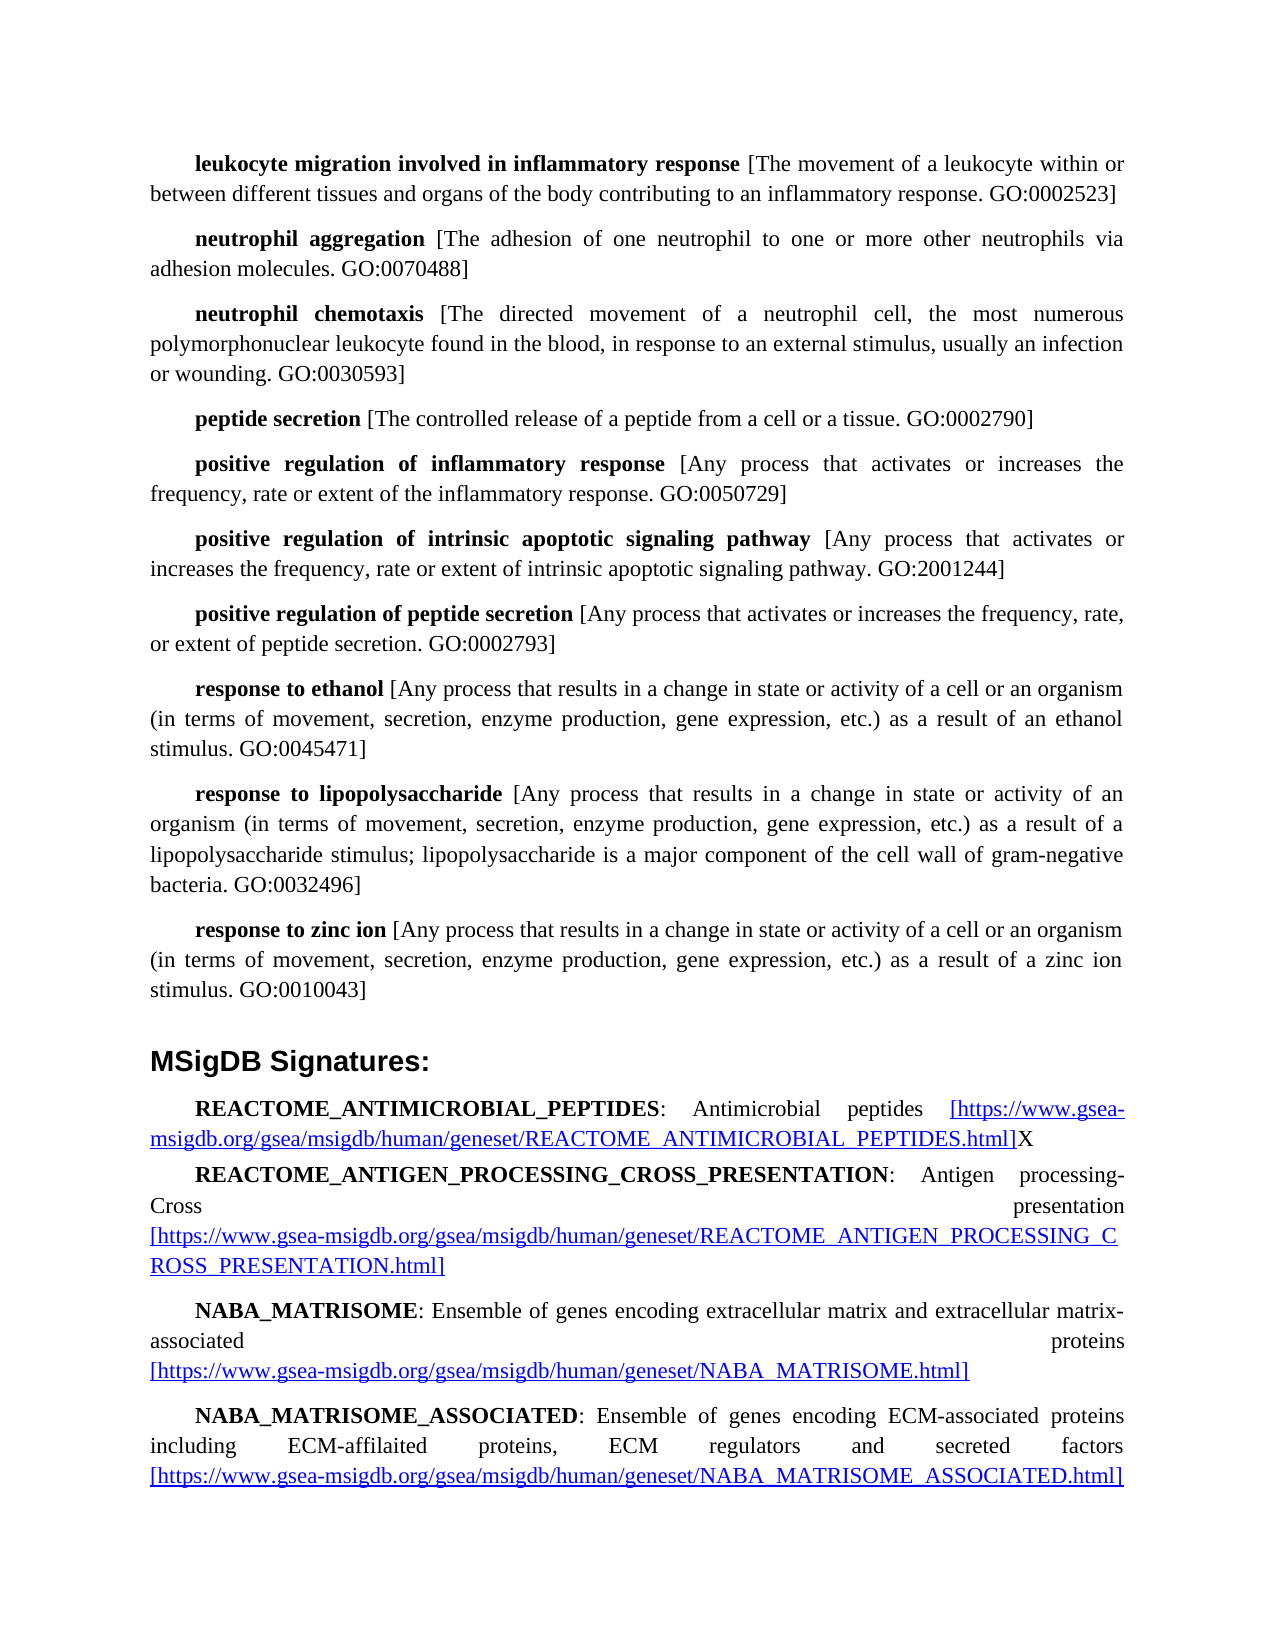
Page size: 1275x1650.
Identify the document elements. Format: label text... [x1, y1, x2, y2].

text response to lipopolysaccharide [Any process that results in a change in state or activity of an organism (in terms of movement, secretion, enzyme production, gene expression, etc.) as a result of a lipopolysaccharide stimulus; lipopolysaccharide is a major component of the cell wall of gram-negative bacteria. GO:0032496] [150, 780, 1125, 897]
text neutrophil chemotaxis [The directed movement of a neutrophil cell, the most numerous polymorphonuclear leukocyte found in the blood, in response to an external stimulus, usually an infection or wounding. GO:0030593] [150, 300, 1125, 387]
text response to ethanol [Any process that results in a change in state or activity of a cell or an organism (in terms of movement, secretion, enzyme production, gene expression, etc.) as a result of an ethanol stimulus. GO:0045471] [150, 675, 1125, 762]
text NABA_MATRISOME: Ensemble of genes encoding extracellular matrix and extracellular matrix-associated proteins [https://www.gsea-msigdb.org/gsea/msigdb/human/geneset/NABA_MATRISOME.html] [150, 1297, 1125, 1384]
text positive regulation of intrinsic apoptotic signaling pathway [Any process that activates or increases the frequency, rate or extent of intrinsic apoptotic signaling pathway. GO:2001244] [150, 525, 1125, 582]
text REACTOME_ANTIGEN_PROCESSING_CROSS_PRESENTATION: Antigen processing-Cross presentation [https://www.gsea-msigdb.org/gsea/msigdb/human/geneset/REACTOME_ANTIGEN_PROCESSING_CROSS_PRESENTATION.html] [150, 1161, 1125, 1278]
text NABA_MATRISOME_ASSOCIATED: Ensemble of genes encoding ECM-associated proteins including ECM-affilaited proteins, ECM regulators and secreted factors [https://www.gsea-msigdb.org/gsea/msigdb/human/geneset/NABA_MATRISOME_ASSOCIATED.html] [150, 1402, 1125, 1489]
text neutrophil aggregation [The adhesion of one neutrophil to one or more other neutrophils via adhesion molecules. GO:0070488] [150, 225, 1125, 282]
text response to zinc ion [Any process that results in a change in state or activity of a cell or an organism (in terms of movement, secretion, enzyme production, gene expression, etc.) as a result of a zinc ion stimulus. GO:0010043] [150, 916, 1125, 1002]
text peptide secretion [The controlled release of a peptide from a cell or a tissue. GO:0002790] [150, 405, 1125, 432]
text positive regulation of peptide secretion [Any process that activates or increases the frequency, rate, or extent of peptide secretion. GO:0002793] [150, 600, 1125, 657]
text positive regulation of inflammatory response [Any process that activates or increases the frequency, rate or extent of the inflammatory response. GO:0050729] [150, 450, 1125, 507]
text leukocyte migration involved in inflammatory response [The movement of a leukocyte within or between different tissues and organs of the body contributing to an inflammatory response. GO:0002523] [150, 150, 1125, 207]
subtitle MSigDB Signatures: [150, 1044, 1125, 1077]
